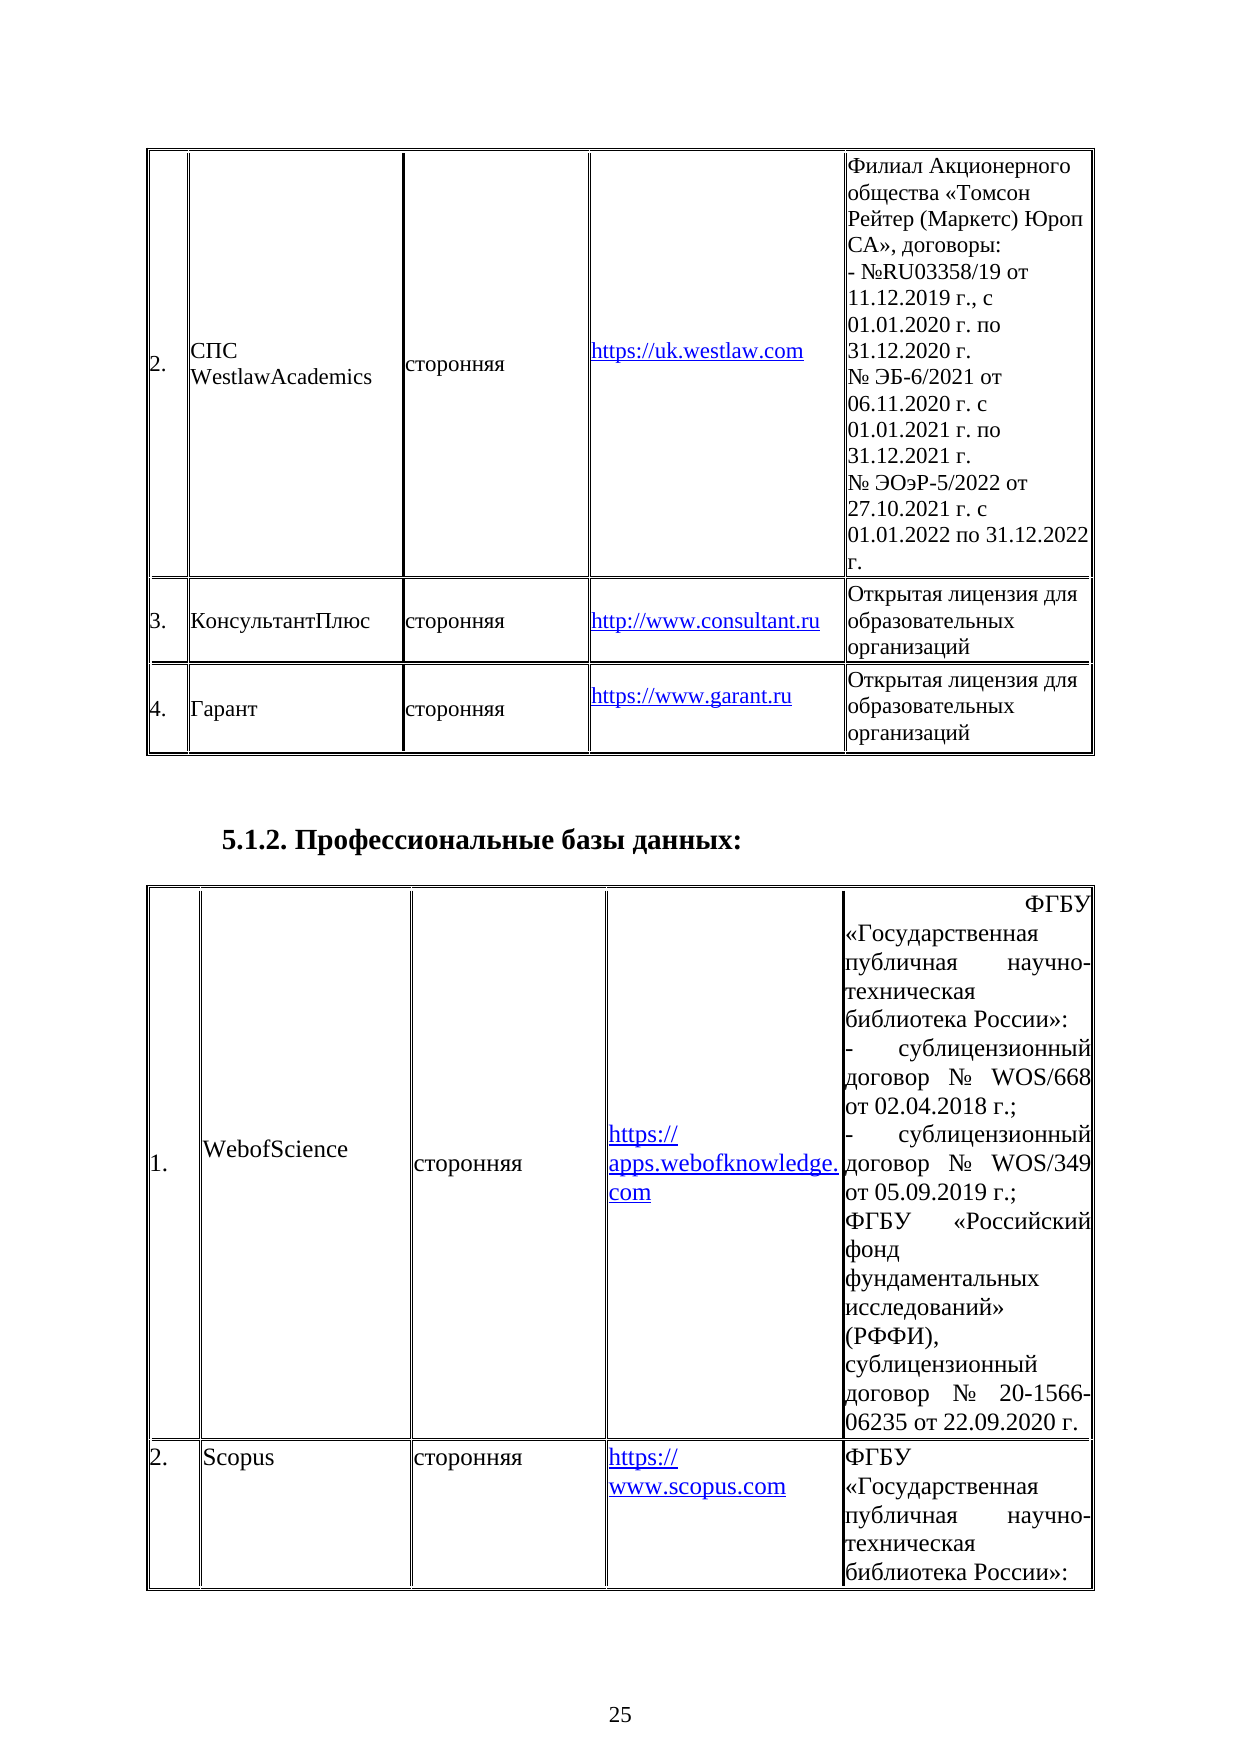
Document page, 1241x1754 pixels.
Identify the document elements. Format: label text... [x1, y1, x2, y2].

table_header ФГБУ «Государственная публичная научно-техническая библиотека России»: - сублицензионный договор № WOS/668 от 02.04.2018 г.; - сублицензионный договор № WOS/349 от 05.09.2019 г.; ФГБУ «Российский фонд фундаментальных исследований» (РФФИ), сублицензионный договор № 20-1566-06235 от 22.09.2020 г. [843, 888, 1091, 1437]
table_cell https://www.garant.ru [590, 665, 846, 752]
table_header сторонняя [412, 888, 607, 1437]
table_cell СПС WestlawAcademics [189, 151, 403, 576]
table_cell КонсультантПлюс [190, 579, 402, 661]
table_cell Scopus [201, 1441, 412, 1587]
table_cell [607, 1441, 843, 1587]
table_cell 3. [148, 576, 188, 661]
table_cell Филиал Акционерного общества «Томсон Рейтер (Маркетс) Юроп СА», договоры: - №RU03358/19 от 11.12.2019 г., с 01.01.2020 г. по 31.12.2020 г. № ЭБ-6/2021 от 06.11.2020 г. с 01.01.2021 г. по 31.12.2021 г. № ЭОэР-5/2022 от 27.10.2021 г. с 01.01.2022 по 31.12.2022 г. [846, 151, 1091, 576]
table_cell 2. [150, 1438, 201, 1587]
table_header https://apps.webofknowledge.com [607, 888, 843, 1437]
table_cell Гарант [189, 665, 403, 752]
table_cell http://www.consultant.ru [591, 579, 844, 661]
table_cell сторонняя [403, 151, 589, 576]
table_cell сторонняя [403, 665, 589, 752]
table_cell 2. [150, 151, 188, 576]
table_cell Открытая лицензия для образовательных организаций [846, 576, 1093, 661]
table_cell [843, 1438, 1092, 1587]
table_cell https://uk.westlaw.com [590, 151, 846, 576]
table_cell 4. [150, 661, 188, 752]
table_header WebofScience [201, 888, 412, 1437]
table_cell Открытая лицензия для образовательных организаций [846, 661, 1092, 752]
table_header 1. [150, 888, 201, 1437]
table_cell сторонняя [412, 1441, 607, 1587]
table_cell сторонняя [405, 579, 588, 661]
text 5.1.2. Профессиональные базы данных: [148, 822, 1092, 856]
